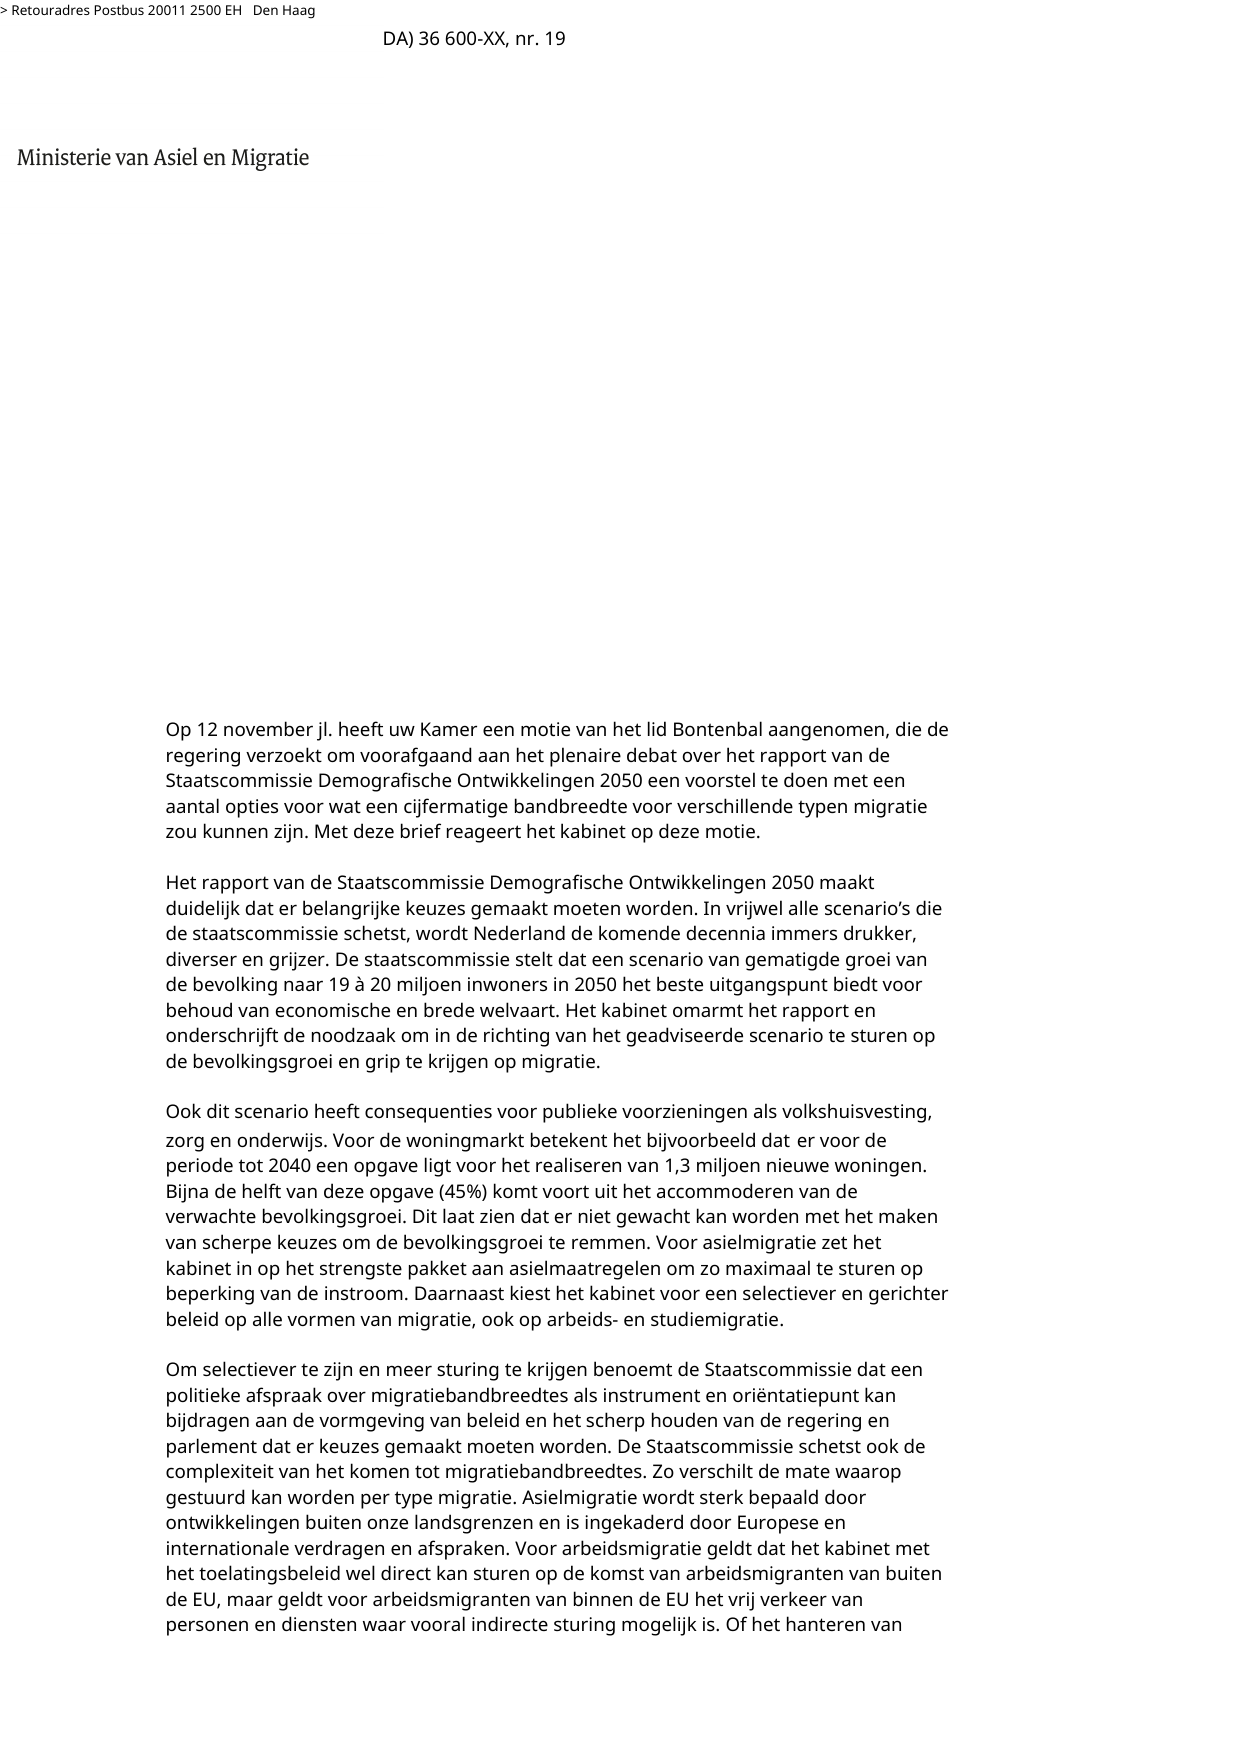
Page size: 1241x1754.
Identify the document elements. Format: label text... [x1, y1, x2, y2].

picture [0, 0, 384, 260]
text Ook dit scenario heeft consequenties voor publieke voorzieningen als volkshuisvesting, zorg en onderwijs. Voor de woningmarkt betekent het bijvoorbeeld dat er voor de periode tot 2040 een opgave ligt voor het realiseren van 1,3 miljoen nieuwe woningen. Bijna de helft van deze opgave (45%) komt voort uit het accommoderen van de verwachte bevolkingsgroei. Dit laat zien dat er niet gewacht kan worden met het maken van scherpe keuzes om de bevolkingsgroei te remmen. Voor asielmigratie zet het kabinet in op het strengste pakket aan asielmaatregelen om zo maximaal te sturen op beperking van de instroom. Daarnaast kiest het kabinet voor een selectiever en gerichter beleid op alle vormen van migratie, ook op arbeids- en studiemigratie. [165, 1098, 951, 1331]
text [165, 1356, 951, 1637]
text Het rapport van de Staatscommissie Demografische Ontwikkelingen 2050 maakt duidelijk dat er belangrijke keuzes gemaakt moeten worden. In vrijwel alle scenario’s die de staatscommissie schetst, wordt Nederland de komende decennia immers drukker, diverser en grijzer. De staatscommissie stelt dat een scenario van gematigde groei van de bevolking naar 19 à 20 miljoen inwoners in 2050 het beste uitgangspunt biedt voor behoud van economische en brede welvaart. Het kabinet omarmt het rapport en onderschrijft de noodzaak om in de richting van het geadviseerde scenario te sturen op de bevolkingsgroei en grip te krijgen op migratie. [165, 869, 951, 1073]
text Op 12 november jl. heeft uw Kamer een motie van het lid Bontenbal aangenomen, die de regering verzoekt om voorafgaand aan het plenaire debat over het rapport van de Staatscommissie Demografische Ontwikkelingen 2050 een voorstel te doen met een aantal opties voor wat een cijfermatige bandbreedte voor verschillende typen migratie zou kunnen zijn. Met deze brief reageert het kabinet op deze motie. [165, 717, 951, 844]
